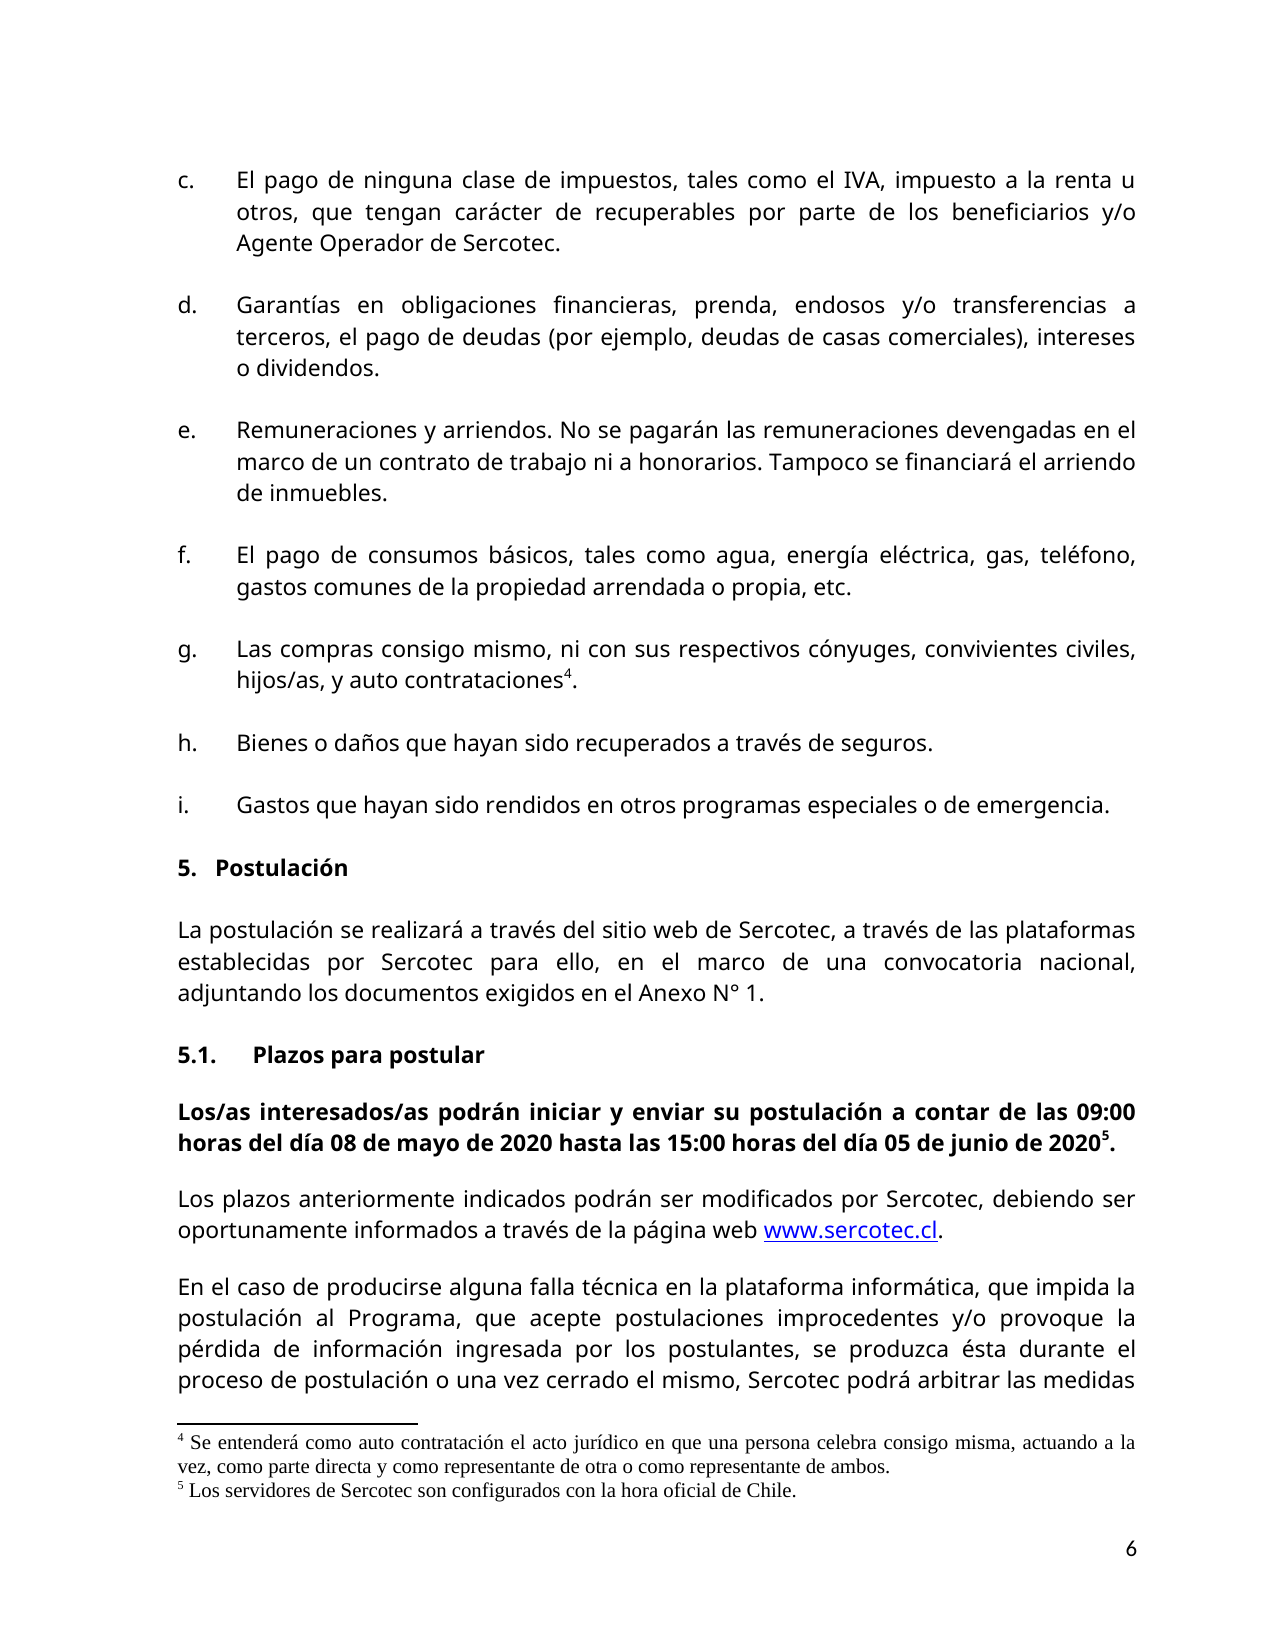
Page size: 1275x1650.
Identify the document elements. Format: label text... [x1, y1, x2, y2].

list Plazos para postular [177, 1039, 1137, 1070]
list El pago de consumos básicos, tales como agua, energía eléctrica, gas, teléfono, gastos comunes de la propiedad arrendada o propia, etc. [177, 539, 1137, 602]
text Los/as interesados/as podrán iniciar y enviar su postulación a contar de las 09:00 horas del día 08 de mayo de 2020 hasta las 15:00 horas del día 05 de junio de 2020. [177, 1095, 1137, 1158]
text Los plazos anteriormente indicados podrán ser modificados por Sercotec, debiendo ser oportunamente informados a través de la página web www.sercotec.cl. [177, 1183, 1137, 1245]
list Gastos que hayan sido rendidos en otros programas especiales o de emergencia. [177, 789, 1137, 820]
list Postulación [177, 852, 1137, 883]
text La postulación se realizará a través del sitio web de Sercotec, a través de las plataformas establecidas por Sercotec para ello, en el marco de una convocatoria nacional, adjuntando los documentos exigidos en el Anexo N° 1. [177, 914, 1137, 1008]
list Garantías en obligaciones financieras, prenda, endosos y/o transferencias a terceros, el pago de deudas (por ejemplo, deudas de casas comerciales), intereses o dividendos. [177, 289, 1137, 383]
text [177, 1270, 1137, 1395]
list El pago de ninguna clase de impuestos, tales como el IVA, impuesto a la renta u otros, que tengan carácter de recuperables por parte de los beneficiarios y/o Agente Operador de Sercotec. [177, 164, 1137, 258]
list Las compras consigo mismo, ni con sus respectivos cónyuges, convivientes civiles, hijos/as, y auto contrataciones. [177, 633, 1137, 695]
list Bienes o daños que hayan sido recuperados a través de seguros. [177, 727, 1137, 758]
list Remuneraciones y arriendos. No se pagarán las remuneraciones devengadas en el marco de un contrato de trabajo ni a honorarios. Tampoco se financiará el arriendo de inmuebles. [177, 414, 1137, 508]
